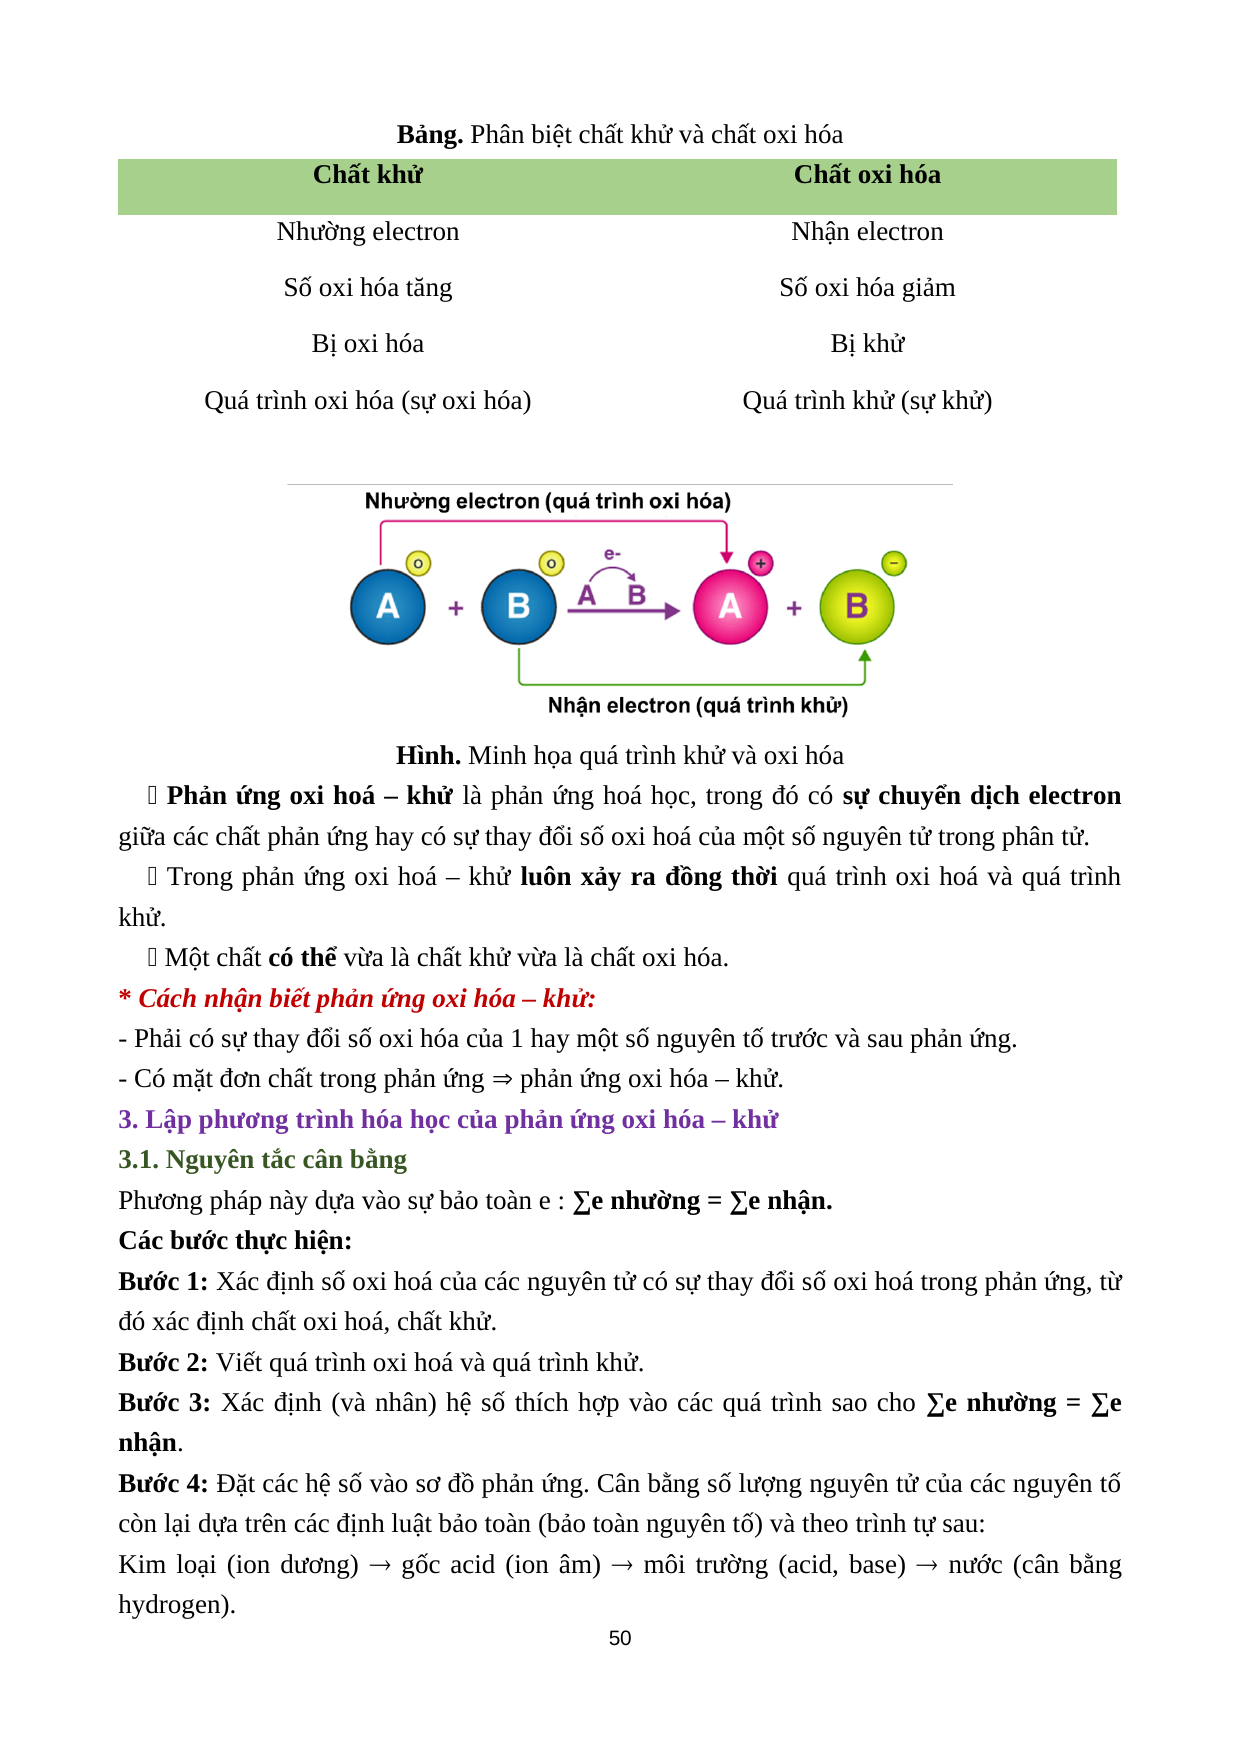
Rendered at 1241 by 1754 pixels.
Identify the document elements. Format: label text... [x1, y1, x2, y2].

text * Cách nhận biết phản ứng oxi hóa – khử: [118, 982, 1122, 1013]
text Bước 1: Xác định số oxi hoá của các nguyên tử có sự thay đổi số oxi hoá trong phản ứng, từ đó xác định chất oxi hoá, chất khử. [118, 1265, 1122, 1336]
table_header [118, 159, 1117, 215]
subtitle 3. Lập phương trình hóa học của phản ứng oxi hóa – khử [118, 1103, 1122, 1134]
text Bước 2: Viết quá trình oxi hoá và quá trình khử. [118, 1346, 1122, 1377]
text - Phải có sự thay đổi số oxi hóa của 1 hay một số nguyên tố trước và sau phản ứng. [118, 1022, 1122, 1053]
text Bảng. Phân biệt chất khử và chất oxi hóa [118, 118, 1122, 149]
text Một chất có thể vừa là chất khử vừa là chất oxi hóa. [118, 941, 1122, 972]
subtitle 3.1. Nguyên tắc cân bằng [118, 1143, 1122, 1175]
text Trong phản ứng oxi hoá – khử luôn xảy ra đồng thời quá trình oxi hoá và quá trình khử. [118, 860, 1122, 932]
text Các bước thực hiện: [118, 1224, 1122, 1256]
text Hình. Minh họa quá trình khử và oxi hóa [118, 739, 1122, 770]
text - Có mặt đơn chất trong phản ứng phản ứng oxi hóa – khử. [118, 1062, 1122, 1094]
text Bước 4: Đặt các hệ số vào sơ đồ phản ứng. Cân bằng số lượng nguyên tử của các nguyên tố còn lại dựa trên các định luật bảo toàn (bảo toàn nguyên tố) và theo trình tự sau: [118, 1467, 1122, 1538]
picture [287, 480, 953, 731]
text Phản ứng oxi hoá ‒ khử là phản ứng hoá học, trong đó có sự chuyển dịch electron giữa các chất phản ứng hay có sự thay đổi số oxi hoá của một số nguyên tử trong phân tử. [118, 779, 1122, 851]
text Kim loại (ion dương) gốc acid (ion âm) môi trường (acid, base) nước (cân bằng hydrogen). [118, 1548, 1122, 1619]
text Bước 3: Xác định (và nhân) hệ số thích hợp vào các quá trình sao cho ∑e nhường = ∑e nhận. [118, 1386, 1122, 1458]
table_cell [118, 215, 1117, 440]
text Phương pháp này dựa vào sự bảo toàn e : ∑e nhường = ∑e nhận. [118, 1184, 1122, 1215]
